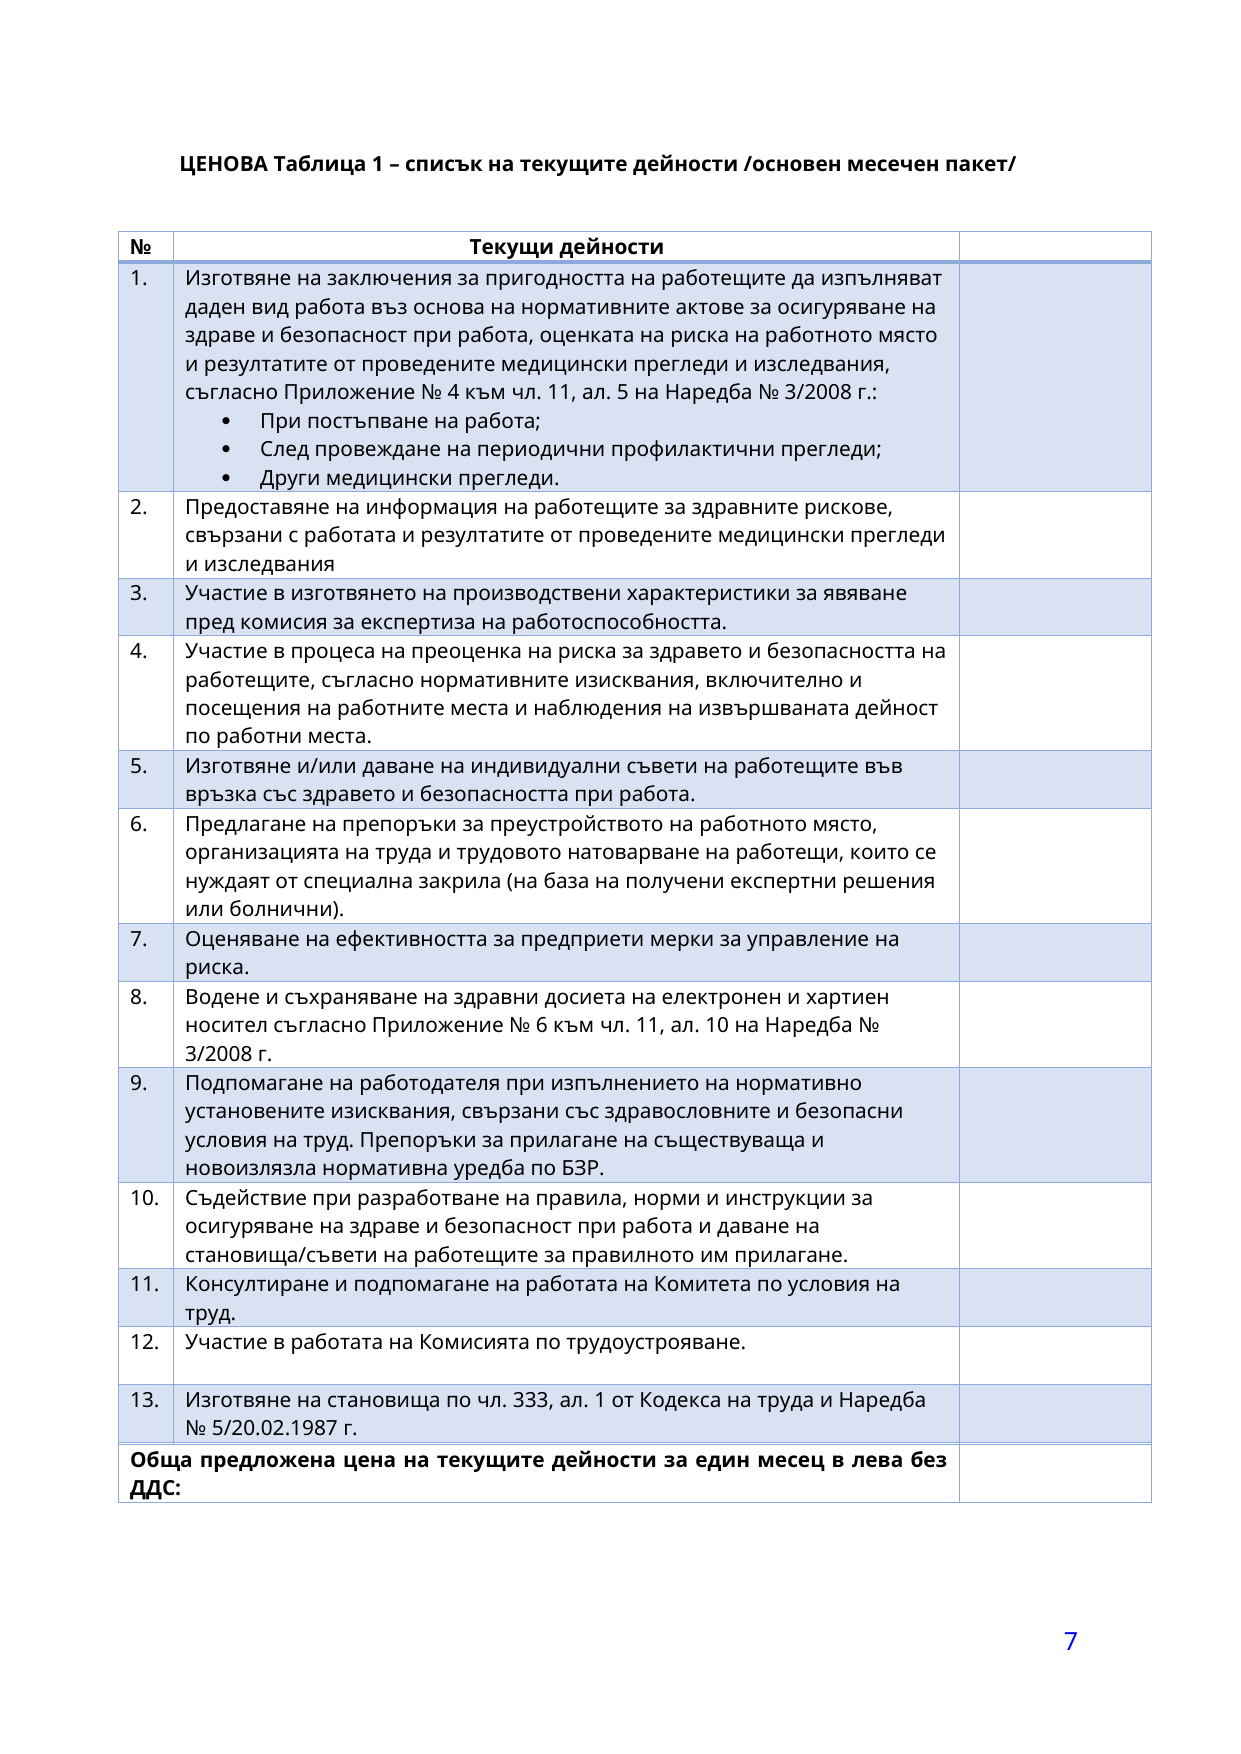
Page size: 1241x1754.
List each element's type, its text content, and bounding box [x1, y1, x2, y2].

table_cell [119, 1385, 173, 1442]
table_cell Консултиране и подпомагане на работата на Комитета по условия на труд. [174, 1269, 959, 1326]
table_cell Участие в процеса на преоценка на риска за здравето и безопасността на работещите, съгласно нормативните изисквания, включително и посещения на работните места и наблюдения на извършваната дейност по работни места. [174, 636, 959, 750]
table_header № [119, 232, 173, 260]
table_cell Участие в изготвянето на производствени характеристики за явяване пред комисия за експертиза на работоспособността. [174, 579, 959, 635]
text ЦЕНОВА Таблица 1 – списък на текущите дейности /основен месечен пакет/ [118, 149, 1078, 177]
table_cell Оценяване на ефективността за предприети мерки за управление на риска. [174, 924, 959, 981]
table_header [960, 232, 1151, 260]
table_cell [960, 1183, 1151, 1268]
table_header Текущи дейности [174, 232, 959, 260]
table_cell [960, 636, 1151, 750]
table_cell [960, 1269, 1151, 1326]
table_cell Предоставяне на информация на работещите за здравните рискове, свързани с работата и резултатите от проведените медицински прегледи и изследвания [174, 492, 959, 577]
table_cell [960, 492, 1151, 577]
table_cell [960, 1385, 1151, 1442]
table_cell [119, 264, 173, 491]
table_cell [960, 751, 1151, 808]
table_cell Предлагане на препоръки за преустройството на работното място, организацията на труда и трудовото натоварване на работещи, които се нуждаят от специална закрила (на база на получени експертни решения или болнични). [174, 809, 959, 923]
table_cell [119, 809, 173, 923]
table_cell [119, 579, 173, 635]
table_cell Съдействие при разработване на правила, норми и инструкции за осигуряване на здраве и безопасност при работа и даване на становища/съвети на работещите за правилното им прилагане. [174, 1183, 959, 1268]
table_cell [960, 264, 1151, 491]
table_cell Подпомагане на работодателя при изпълнението на нормативно установените изисквания, свързани със здравословните и безопасни условия на труд. Препоръки за прилагане на съществуваща и новоизлязла нормативна уредба по БЗР. [174, 1068, 959, 1182]
table_cell [119, 924, 173, 981]
table_cell [960, 982, 1151, 1067]
table_cell [119, 636, 173, 750]
table_cell Участие в работата на Комисията по трудоустрояване. [174, 1327, 959, 1384]
table_cell [119, 751, 173, 808]
table_cell Изготвяне на заключения за пригодността на работещите да изпълняват даден вид работа въз основа на нормативните актове за осигуряване на здраве и безопасност при работа, оценката на риска на работното място и резултатите от проведените медицински прегледи и изследвания, съгласно Приложение № 4 към чл. 11, ал. 5 на Наредба № 3/2008 г.: При постъпване на работа; След провеждане на периодични профилактични прегледи; Други медицински прегледи. [174, 264, 959, 491]
table_cell Водене и съхраняване на здравни досиета на електронен и хартиен носител съгласно Приложение № 6 към чл. 11, ал. 10 на Наредба № 3/2008 г. [174, 982, 959, 1067]
table_cell [960, 1445, 1151, 1502]
table_cell [960, 579, 1151, 635]
table_cell [119, 1183, 173, 1268]
table_cell Изготвяне на становища по чл. 333, ал. 1 от Кодекса на труда и Наредба № 5/20.02.1987 г. [174, 1385, 959, 1442]
table_cell Обща предложена цена на текущите дейности за един месец в лева без ДДС: [119, 1445, 959, 1502]
table_cell [960, 1068, 1151, 1182]
table_cell [119, 492, 173, 577]
table_cell [119, 1068, 173, 1182]
table_cell [119, 1327, 173, 1384]
table_cell [960, 1327, 1151, 1384]
table_cell [960, 809, 1151, 923]
table_cell [119, 982, 173, 1067]
table_cell Изготвяне и/или даване на индивидуални съвети на работещите във връзка със здравето и безопасността при работа. [174, 751, 959, 808]
table_cell [119, 1269, 173, 1326]
table_cell [960, 924, 1151, 981]
